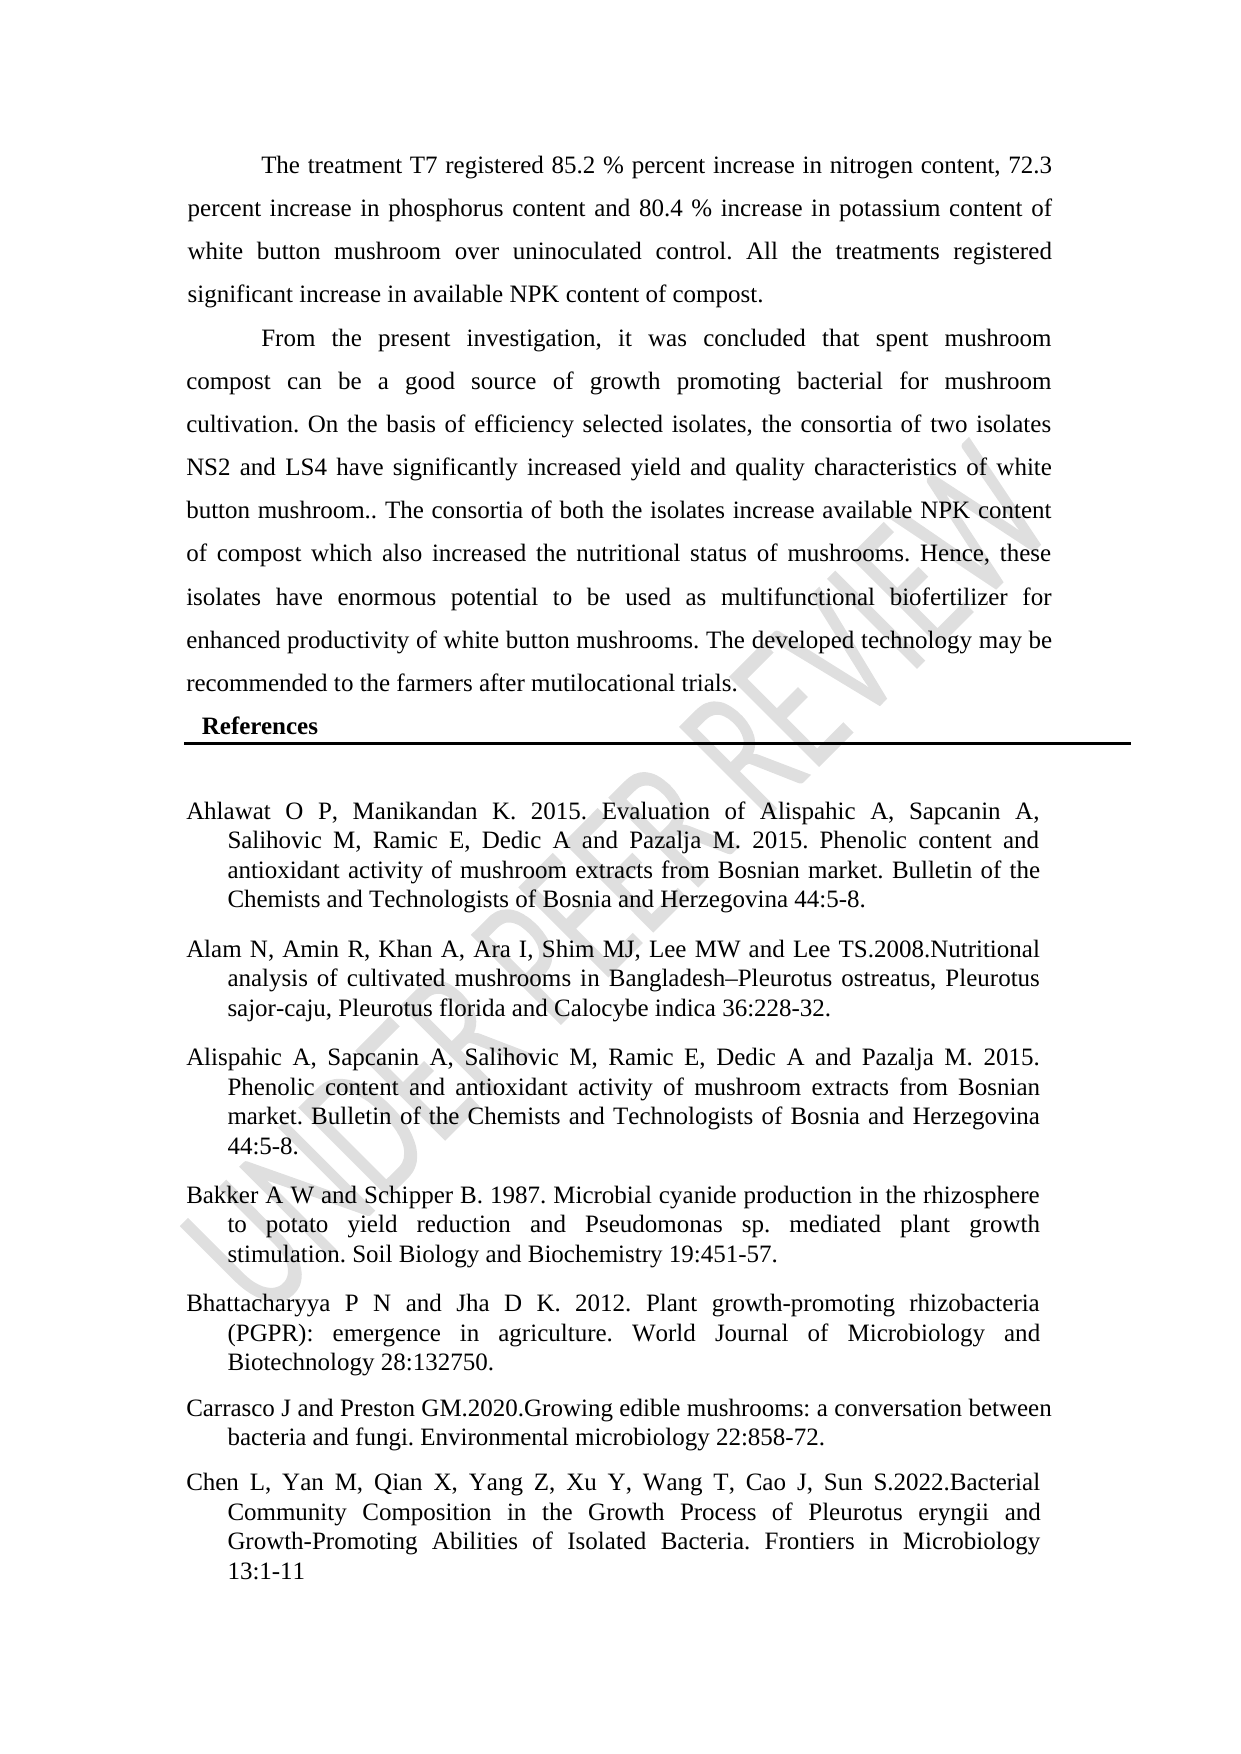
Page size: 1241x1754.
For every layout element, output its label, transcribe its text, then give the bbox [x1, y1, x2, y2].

text Bhattacharyya P N and Jha D K. 2012. Plant growth-promoting rhizobacteria (PGPR): emergence in agriculture. World Journal of Microbiology and Biotechnology 28:132750. [186, 1288, 1041, 1376]
text Bakker A W and Schipper B. 1987. Microbial cyanide production in the rhizosphere to potato yield reduction and Pseudomonas sp. mediated plant growth stimulation. Soil Biology and Biochemistry 19:451-57. [186, 1180, 1041, 1268]
subtitle References [202, 711, 1032, 740]
text Carrasco J and Preston GM.2020.Growing edible mushrooms: a conversation between bacteria and fungi. Environmental microbiology 22:858-72. [186, 1393, 1053, 1451]
text Ahlawat O P, Manikandan K. 2015. Evaluation of Alispahic A, Sapcanin A, Salihovic M, Ramic E, Dedic A and Pazalja M. 2015. Phenolic content and antioxidant activity of mushroom extracts from Bosnian market. Bulletin of the Chemists and Technologists of Bosnia and Herzegovina 44:5-8. [186, 796, 1041, 913]
text Chen L, Yan M, Qian X, Yang Z, Xu Y, Wang T, Cao J, Sun S.2022.Bacterial Community Composition in the Growth Process of Pleurotus eryngii and Growth-Promoting Abilities of Isolated Bacteria. Frontiers in Microbiology 13:1-11 [186, 1467, 1041, 1585]
text Alam N, Amin R, Khan A, Ara I, Shim MJ, Lee MW and Lee TS.2008.Nutritional analysis of cultivated mushrooms in Bangladesh–Pleurotus ostreatus, Pleurotus sajor-caju, Pleurotus florida and Calocybe indica 36:228-32. [186, 934, 1041, 1022]
text Alispahic A, Sapcanin A, Salihovic M, Ramic E, Dedic A and Pazalja M. 2015. Phenolic content and antioxidant activity of mushroom extracts from Bosnian market. Bulletin of the Chemists and Technologists of Bosnia and Herzegovina 44:5-8. [186, 1042, 1041, 1159]
text From the present investigation, it was concluded that spent mushroom compost can be a good source of growth promoting bacterial for mushroom cultivation. On the basis of efficiency selected isolates, the consortia of two isolates NS2 and LS4 have significantly increased yield and quality characteristics of white button mushroom.. The consortia of both the isolates increase available NPK content of compost which also increased the nutritional status of mushrooms. Hence, these isolates have enormous potential to be used as multifunctional biofertilizer for enhanced productivity of white button mushrooms. The developed technology may be recommended to the farmers after mutilocational trials. [186, 323, 1053, 697]
text The treatment T7 registered 85.2 % percent increase in nitrogen content, 72.3 percent increase in phosphorus content and 80.4 % increase in potassium content of white button mushroom over uninoculated control. All the treatments registered significant increase in available NPK content of compost. [187, 150, 1053, 308]
